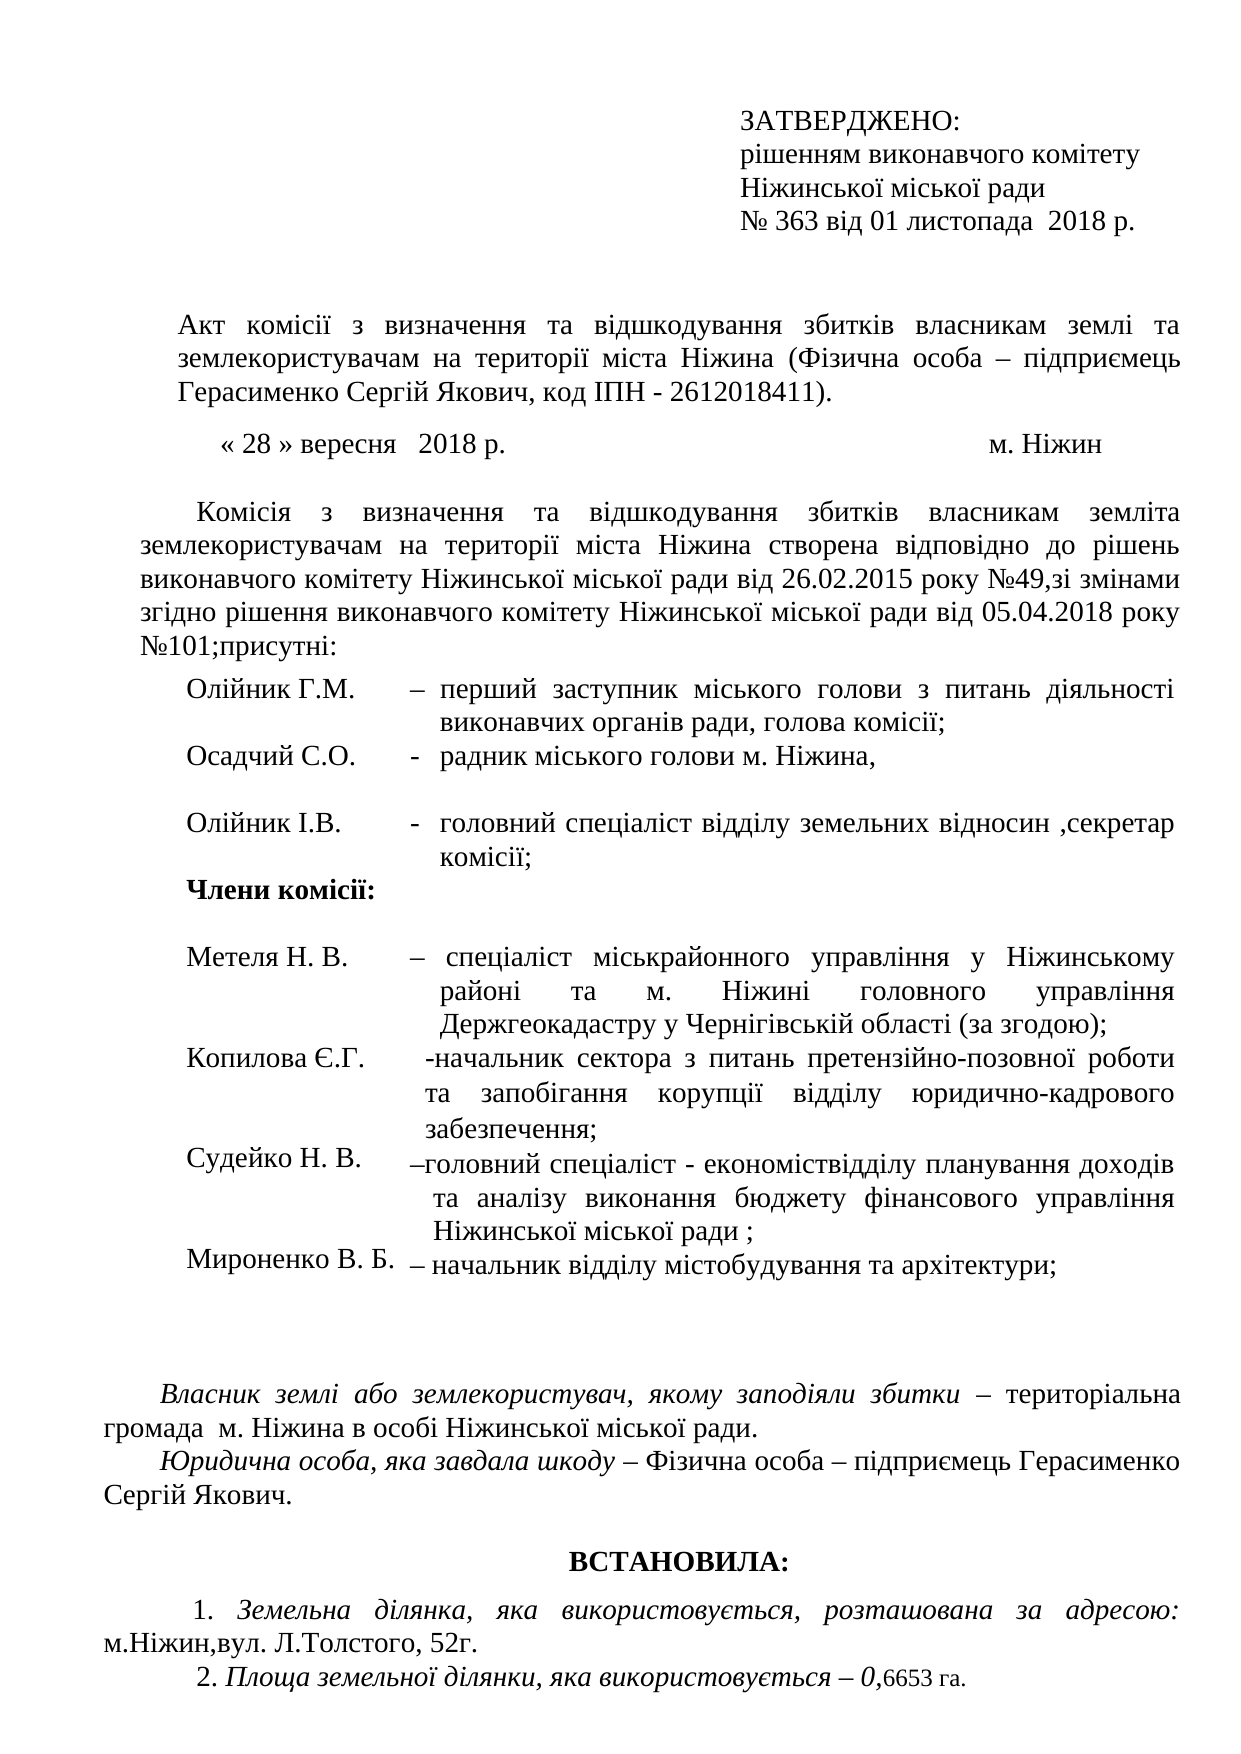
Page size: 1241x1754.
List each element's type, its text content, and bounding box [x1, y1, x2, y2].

table_header Олійник Г.М. Осадчий С.О. Олійник І.В. Члени комісії: Метеля Н. В. Копилова Є.Г. Судейко Н. В. Мироненко В. Б. ТОВ-Нова [183, 671, 407, 1348]
text Комісія з визначення та відшкодування збитків власникам земліта землекористувачам на території міста Ніжина створена відповідно до рішень виконавчого комітету Ніжинської міської ради від 26.02.2015 року №49,зі змінами згідно рішення виконавчого комітету Ніжинської міської ради від 05.04.2018 року №101;присутні: [140, 494, 1181, 661]
text ВСТАНОВИЛА: [177, 1544, 1181, 1578]
text Акт комісії з визначення та відшкодування збитків власникам землі та землекористувачам на території міста Ніжина (Фізична особа – підприємець Герасименко Сергій Якович, код ІПН - 2612018411). [177, 307, 1181, 407]
text 1. Земельна ділянка, яка використовується, розташована за адресою: м.Ніжин,вул. Л.Толстого, 52г. [103, 1592, 1181, 1659]
text « 28 » вересня 2018 р. м. Ніжин [140, 427, 1181, 460]
text ЗАТВЕРДЖЕНО: [740, 103, 1181, 136]
text Власник землі або землекористувач, якому заподіяли збитки – територіальна громада м. Ніжина в особі Ніжинської міської ради. [103, 1376, 1181, 1443]
text 2. Площа земельної ділянки, яка використовується – 0,6653 га. [103, 1659, 1181, 1693]
text Юридична особа, яка завдала шкоду – Фізична особа – підприємець Герасименко Сергій Якович. [103, 1443, 1181, 1511]
text рішенням виконавчого комітету Ніжинської міської ради [740, 136, 1181, 203]
text № 363 від 01 листопада 2018 р. [740, 203, 1181, 237]
table_header – перший заступник міського голови з питань діяльності виконавчих органів ради, голова комісії; радник міського голови м. Ніжина, головний спеціаліст відділу земельних відносин ,секретар комісії; – спеціаліст міськрайонного управління у Ніжинському районі та м. Ніжині головного управління Держгеокадастру у Чернігівській області (за згодою); -начальник сектора з питань претензійно-позовної роботи та запобігання корупції відділу юридично-кадрового забезпечення; –головний спеціаліст - економіствідділу планування доходів та аналізу виконання бюджету фінансового управління Ніжинської міської ради ; – начальник відділу містобудування та архітектури; [407, 671, 1178, 1348]
